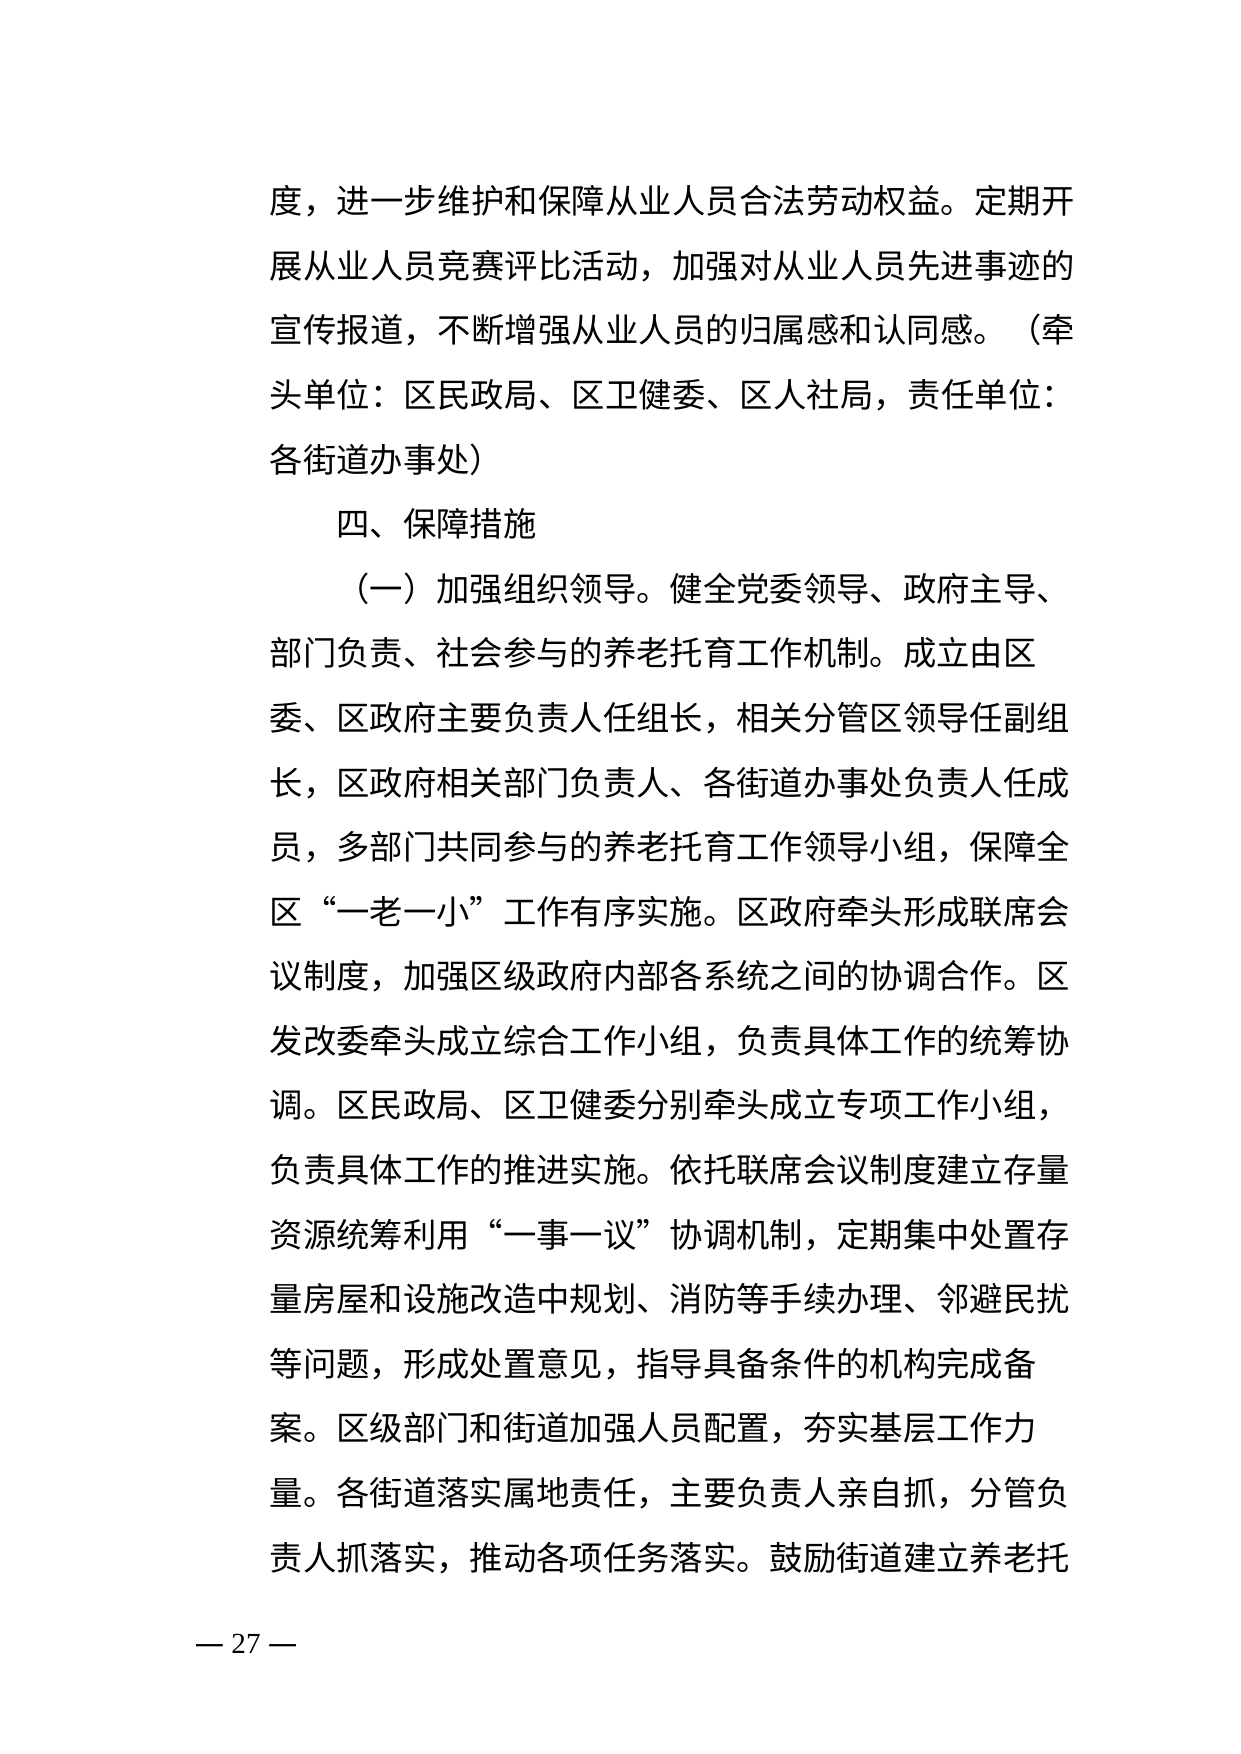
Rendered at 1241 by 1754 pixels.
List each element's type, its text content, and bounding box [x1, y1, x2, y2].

text 四、保障措施 [269, 485, 1075, 549]
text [269, 162, 1075, 485]
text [269, 549, 1075, 1583]
